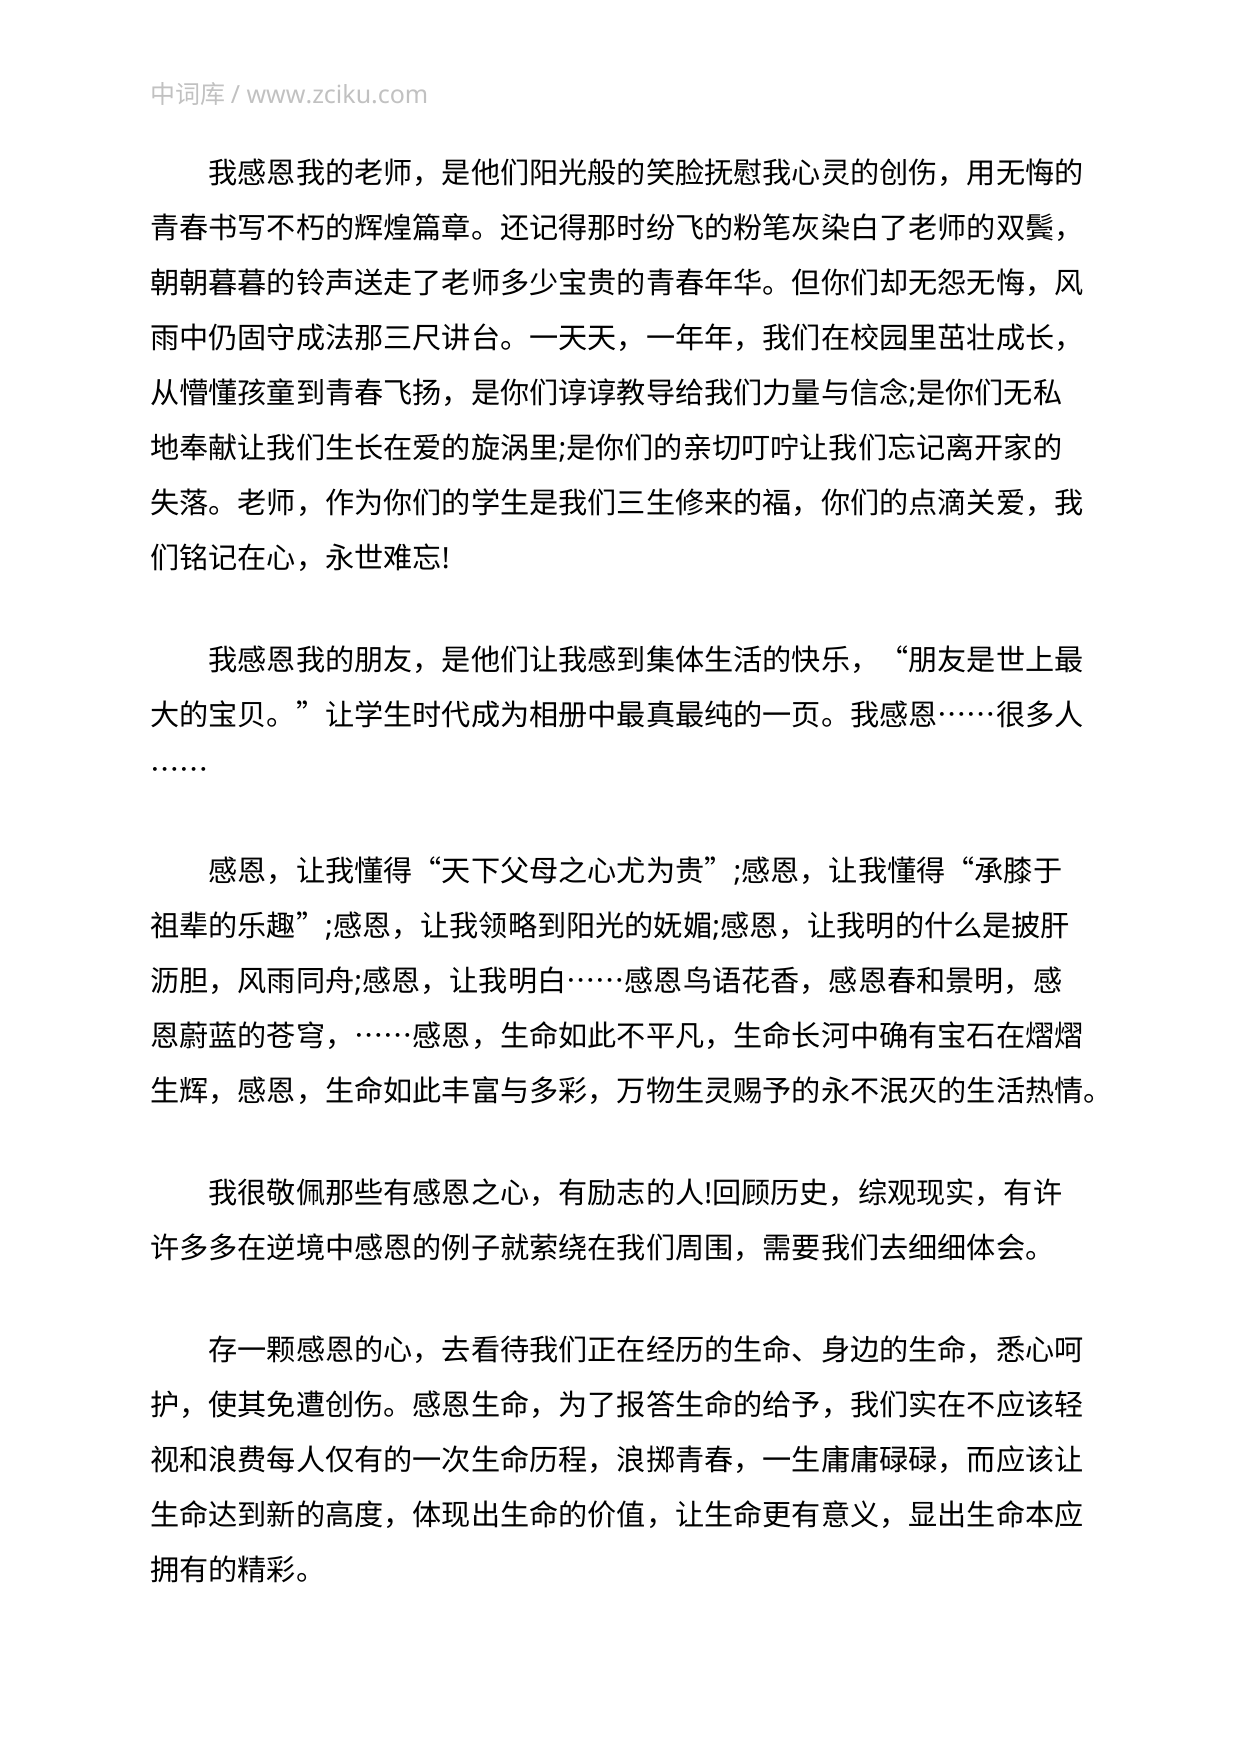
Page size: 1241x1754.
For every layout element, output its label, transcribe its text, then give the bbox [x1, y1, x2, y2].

text 存一颗感恩的心，去看待我们正在经历的生命、身边的生命，悉心呵护，使其免遭创伤。感恩生命，为了报答生命的给予，我们实在不应该轻视和浪费每人仅有的一次生命历程，浪掷青春，一生庸庸碌碌，而应该让生命达到新的高度，体现出生命的价值，让生命更有意义，显出生命本应拥有的精彩。 [150, 1326, 1090, 1588]
text 我感恩我的朋友，是他们让我感到集体生活的快乐，“朋友是世上最大的宝贝。”让学生时代成为相册中最真最纯的一页。我感恩……很多人…… [150, 636, 1090, 788]
text 我感恩我的老师，是他们阳光般的笑脸抚慰我心灵的创伤，用无悔的青春书写不朽的辉煌篇章。还记得那时纷飞的粉笔灰染白了老师的双鬓，朝朝暮暮的铃声送走了老师多少宝贵的青春年华。但你们却无怨无悔，风雨中仍固守成法那三尺讲台。一天天，一年年，我们在校园里茁壮成长，从懵懂孩童到青春飞扬，是你们谆谆教导给我们力量与信念;是你们无私地奉献让我们生长在爱的旋涡里;是你们的亲切叮咛让我们忘记离开家的失落。老师，作为你们的学生是我们三生修来的福，你们的点滴关爱，我们铭记在心，永世难忘! [150, 150, 1090, 577]
text 感恩，让我懂得“天下父母之心尤为贵”;感恩，让我懂得“承膝于祖辈的乐趣”;感恩，让我领略到阳光的妩媚;感恩，让我明的什么是披肝沥胆，风雨同舟;感恩，让我明白……感恩鸟语花香，感恩春和景明，感恩蔚蓝的苍穹，……感恩，生命如此不平凡，生命长河中确有宝石在熠熠生辉，感恩，生命如此丰富与多彩，万物生灵赐予的永不泯灭的生活热情。 [150, 848, 1090, 1110]
text 我很敬佩那些有感恩之心，有励志的人!回顾历史，综观现实，有许许多多在逆境中感恩的例子就萦绕在我们周围，需要我们去细细体会。 [150, 1170, 1090, 1267]
